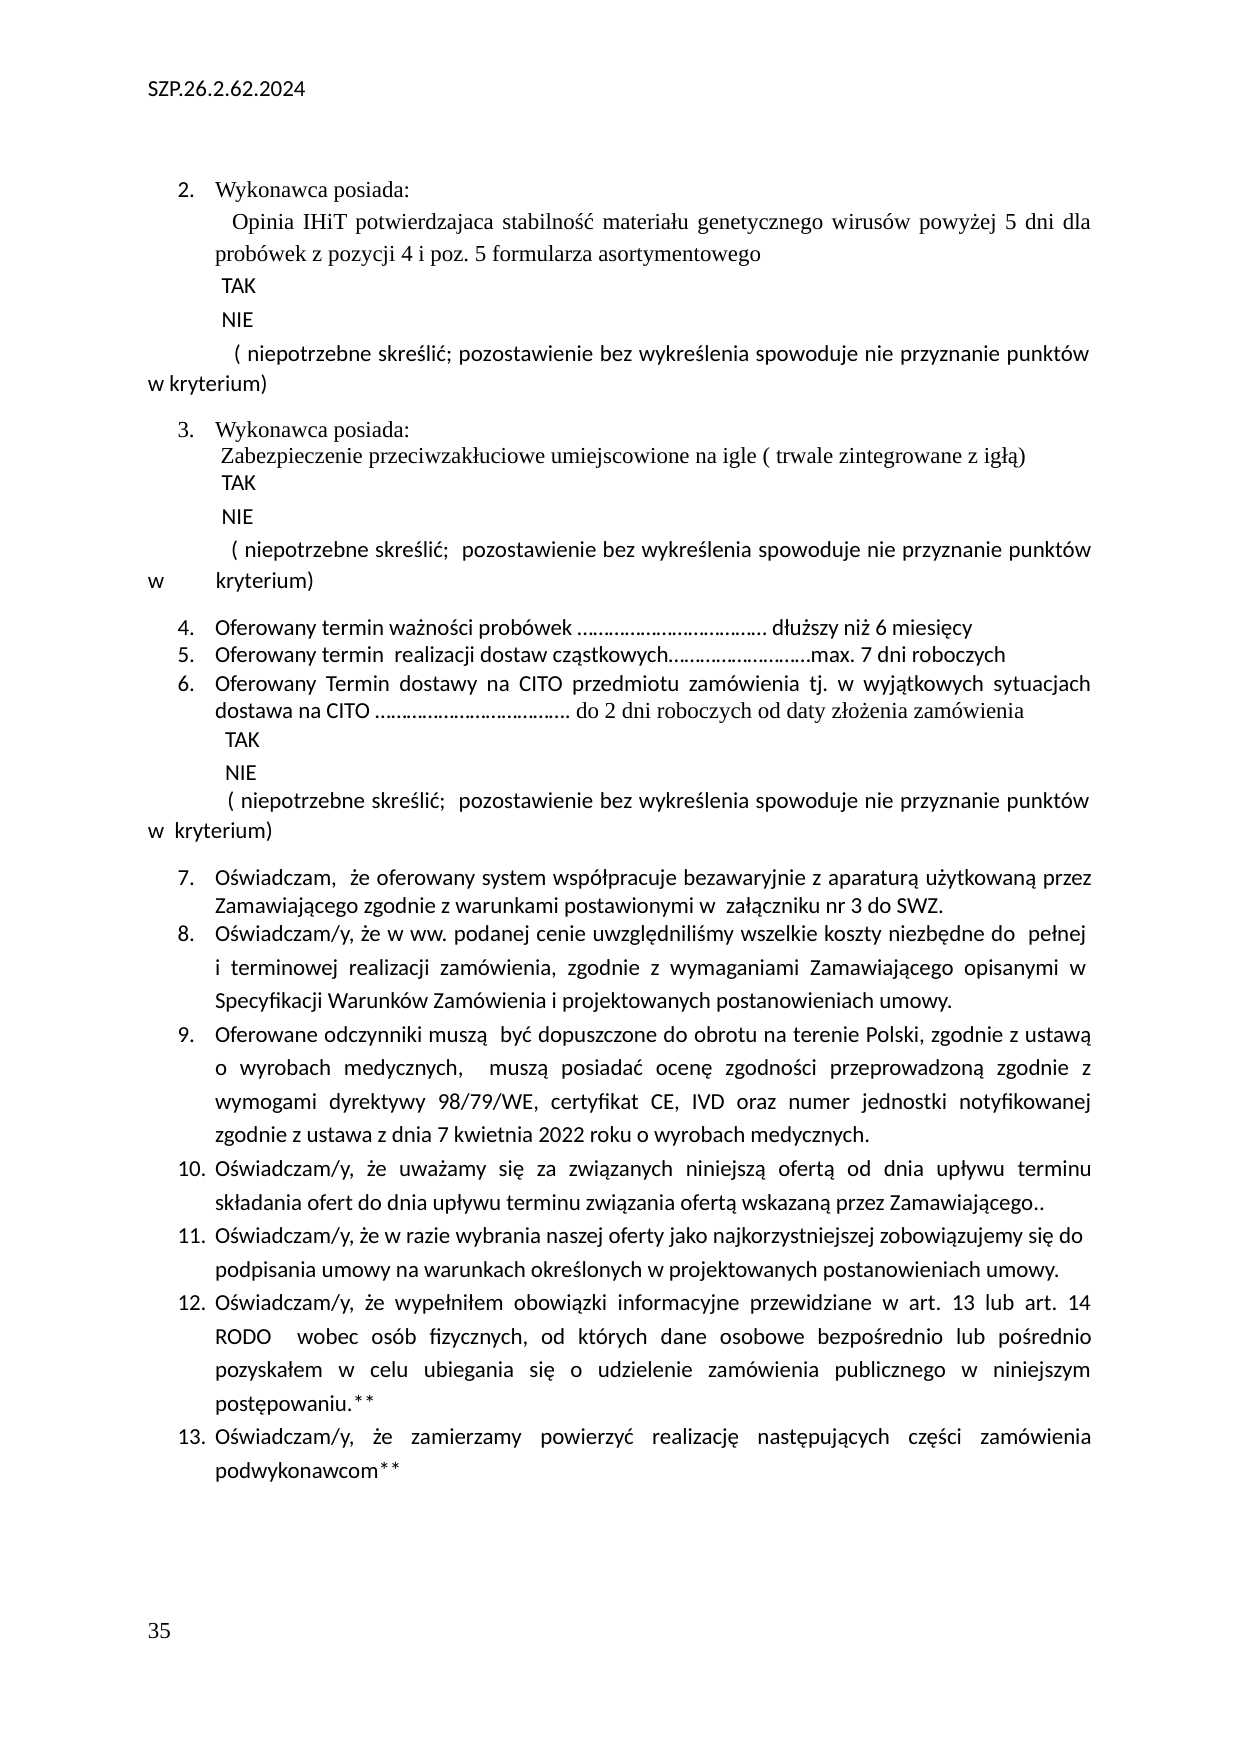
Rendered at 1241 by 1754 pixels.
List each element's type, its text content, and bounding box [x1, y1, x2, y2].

list TAK [221, 272, 1093, 299]
text ( niepotrzebne skreślić; pozostawienie bez wykreślenia spowoduje nie przyznanie punktów w kryterium) [148, 536, 1093, 594]
list Wykonawca posiada: [177, 416, 1093, 442]
list Zabezpieczenie przeciwzakłuciowe umiejscowione na igle ( trwale zintegrowane z igłą) [215, 442, 1093, 468]
list Oferowany termin ważności probówek ……………………………… dłuższy niż 6 miesięcy [177, 613, 1093, 641]
text ( niepotrzebne skreślić; pozostawienie bez wykreślenia spowoduje nie przyznanie punktów w kryterium) [148, 339, 1093, 397]
list Oświadczam/y, że w razie wybrania naszej oferty jako najkorzystniejszej zobowiązujemy się do podpisania umowy na warunkach określonych w projektowanych postanowieniach umowy. [177, 1221, 1093, 1283]
list Oświadczam/y, że uważamy się za związanych niniejszą ofertą od dnia upływu terminu składania ofert do dnia upływu terminu związania ofertą wskazaną przez Zamawiającego.. [177, 1154, 1093, 1216]
list TAK [221, 468, 1093, 496]
list Opinia IHiT potwierdzajaca stabilność materiału genetycznego wirusów powyżej 5 dni dla probówek z pozycji 4 i poz. 5 formularza asortymentowego [215, 208, 1093, 266]
list Wykonawca posiada: [177, 175, 1093, 203]
list Oświadczam/y, że w ww. podanej cenie uwzględniliśmy wszelkie koszty niezbędne do pełnej i terminowej realizacji zamówienia, zgodnie z wymaganiami Zamawiającego opisanymi w Specyfikacji Warunków Zamówienia i projektowanych postanowieniach umowy. [177, 919, 1093, 1014]
list NIE [221, 305, 1093, 333]
list Oferowany termin realizacji dostaw cząstkowych………………………max. 7 dni roboczych [177, 641, 1093, 669]
list Oferowany Termin dostawy na CITO przedmiotu zamówienia tj. w wyjątkowych sytuacjach dostawa na CITO ………………………………. do 2 dni roboczych od daty złożenia zamówienia [177, 669, 1093, 725]
list Oświadczam, że oferowany system współpracuje bezawaryjnie z aparaturą użytkowaną przez Zamawiającego zgodnie z warunkami postawionymi w załączniku nr 3 do SWZ. [177, 863, 1093, 919]
list NIE [221, 502, 1093, 530]
text ( niepotrzebne skreślić; pozostawienie bez wykreślenia spowoduje nie przyznanie punktów w kryterium) [148, 786, 1093, 844]
list Oświadczam/y, że zamierzamy powierzyć realizację następujących części zamówienia podwykonawcom** [177, 1422, 1093, 1484]
list TAK [215, 725, 1093, 753]
text NIE [148, 758, 1093, 786]
list Oferowane odczynniki muszą być dopuszczone do obrotu na terenie Polski, zgodnie z ustawą o wyrobach medycznych, muszą posiadać ocenę zgodności przeprowadzoną zgodnie z wymogami dyrektywy 98/79/WE, certyfikat CE, IVD oraz numer jednostki notyfikowanej zgodnie z ustawa z dnia 7 kwietnia 2022 roku o wyrobach medycznych. [177, 1020, 1093, 1149]
list Oświadczam/y, że wypełniłem obowiązki informacyjne przewidziane w art. 13 lub art. 14 RODO wobec osób fizycznych, od których dane osobowe bezpośrednio lub pośrednio pozyskałem w celu ubiegania się o udzielenie zamówienia publicznego w niniejszym postępowaniu.** [177, 1288, 1093, 1417]
